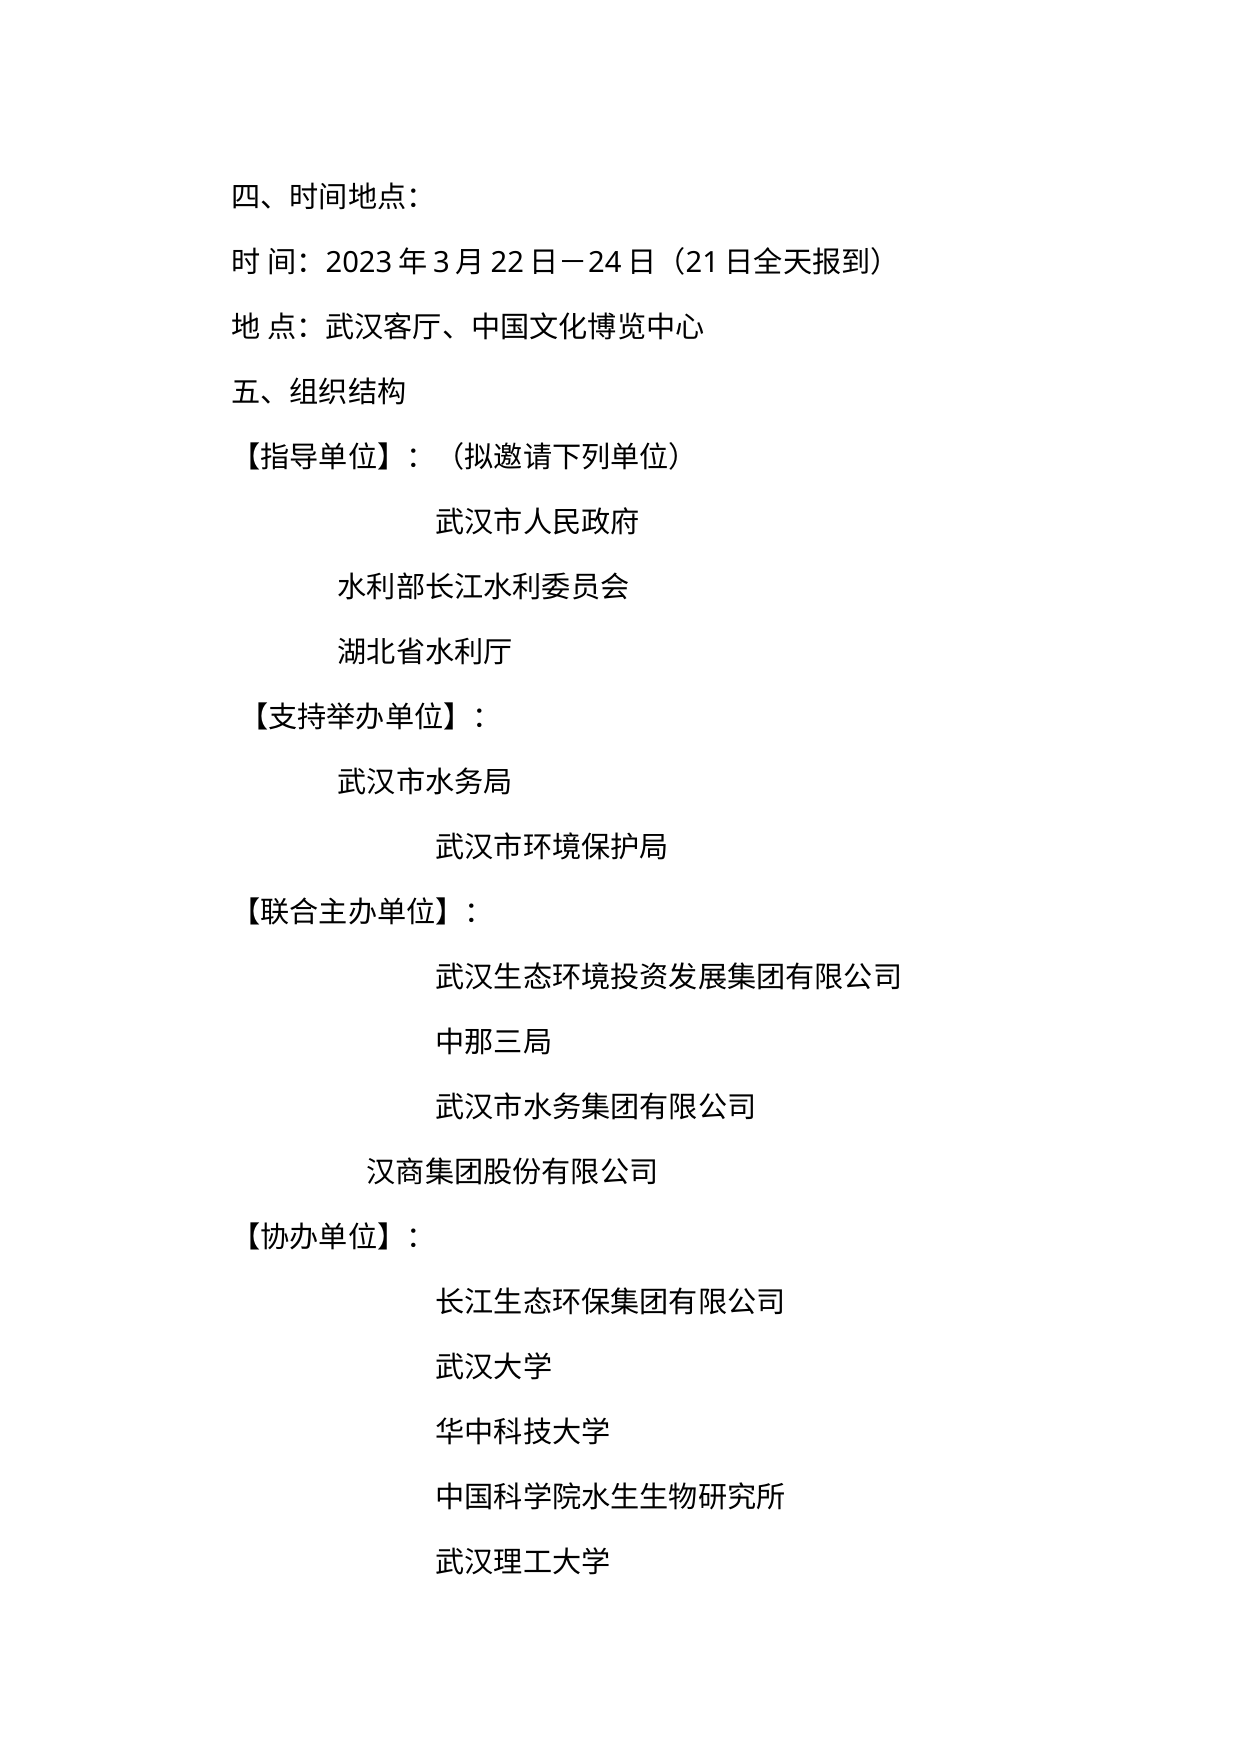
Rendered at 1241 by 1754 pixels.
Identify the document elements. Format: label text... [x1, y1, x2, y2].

text 四、时间地点： [187, 162, 1053, 227]
text 【联合主办单位】： [187, 877, 1053, 942]
text 武汉市水务局 [187, 747, 1053, 812]
text 五、组织结构 [187, 357, 1053, 422]
text 【指导单位】：（拟邀请下列单位） [187, 422, 1053, 487]
text 武汉理工大学 [187, 1527, 1053, 1592]
text 长江生态环保集团有限公司 [187, 1267, 1053, 1332]
text 【支持举办单位】： [187, 682, 1053, 747]
text 武汉市环境保护局 [187, 812, 1053, 877]
text 中国科学院水生生物研究所 [187, 1462, 1053, 1527]
text 湖北省水利厅 [187, 617, 1053, 682]
text 地 点：武汉客厅、中国文化博览中心 [187, 292, 1053, 357]
text 华中科技大学 [187, 1397, 1053, 1462]
text 时 间：2023年3月22日－24日（21日全天报到） [187, 227, 1053, 292]
text 武汉市人民政府 [187, 487, 1053, 552]
text 中那三局 [187, 1007, 1053, 1072]
text 武汉大学 [187, 1332, 1053, 1397]
text 武汉市水务集团有限公司 [187, 1072, 1053, 1137]
text 汉商集团股份有限公司 [187, 1137, 1053, 1202]
text 武汉生态环境投资发展集团有限公司 [187, 942, 1053, 1007]
text 水利部长江水利委员会 [187, 552, 1053, 617]
text 【协办单位】： [187, 1202, 1053, 1267]
